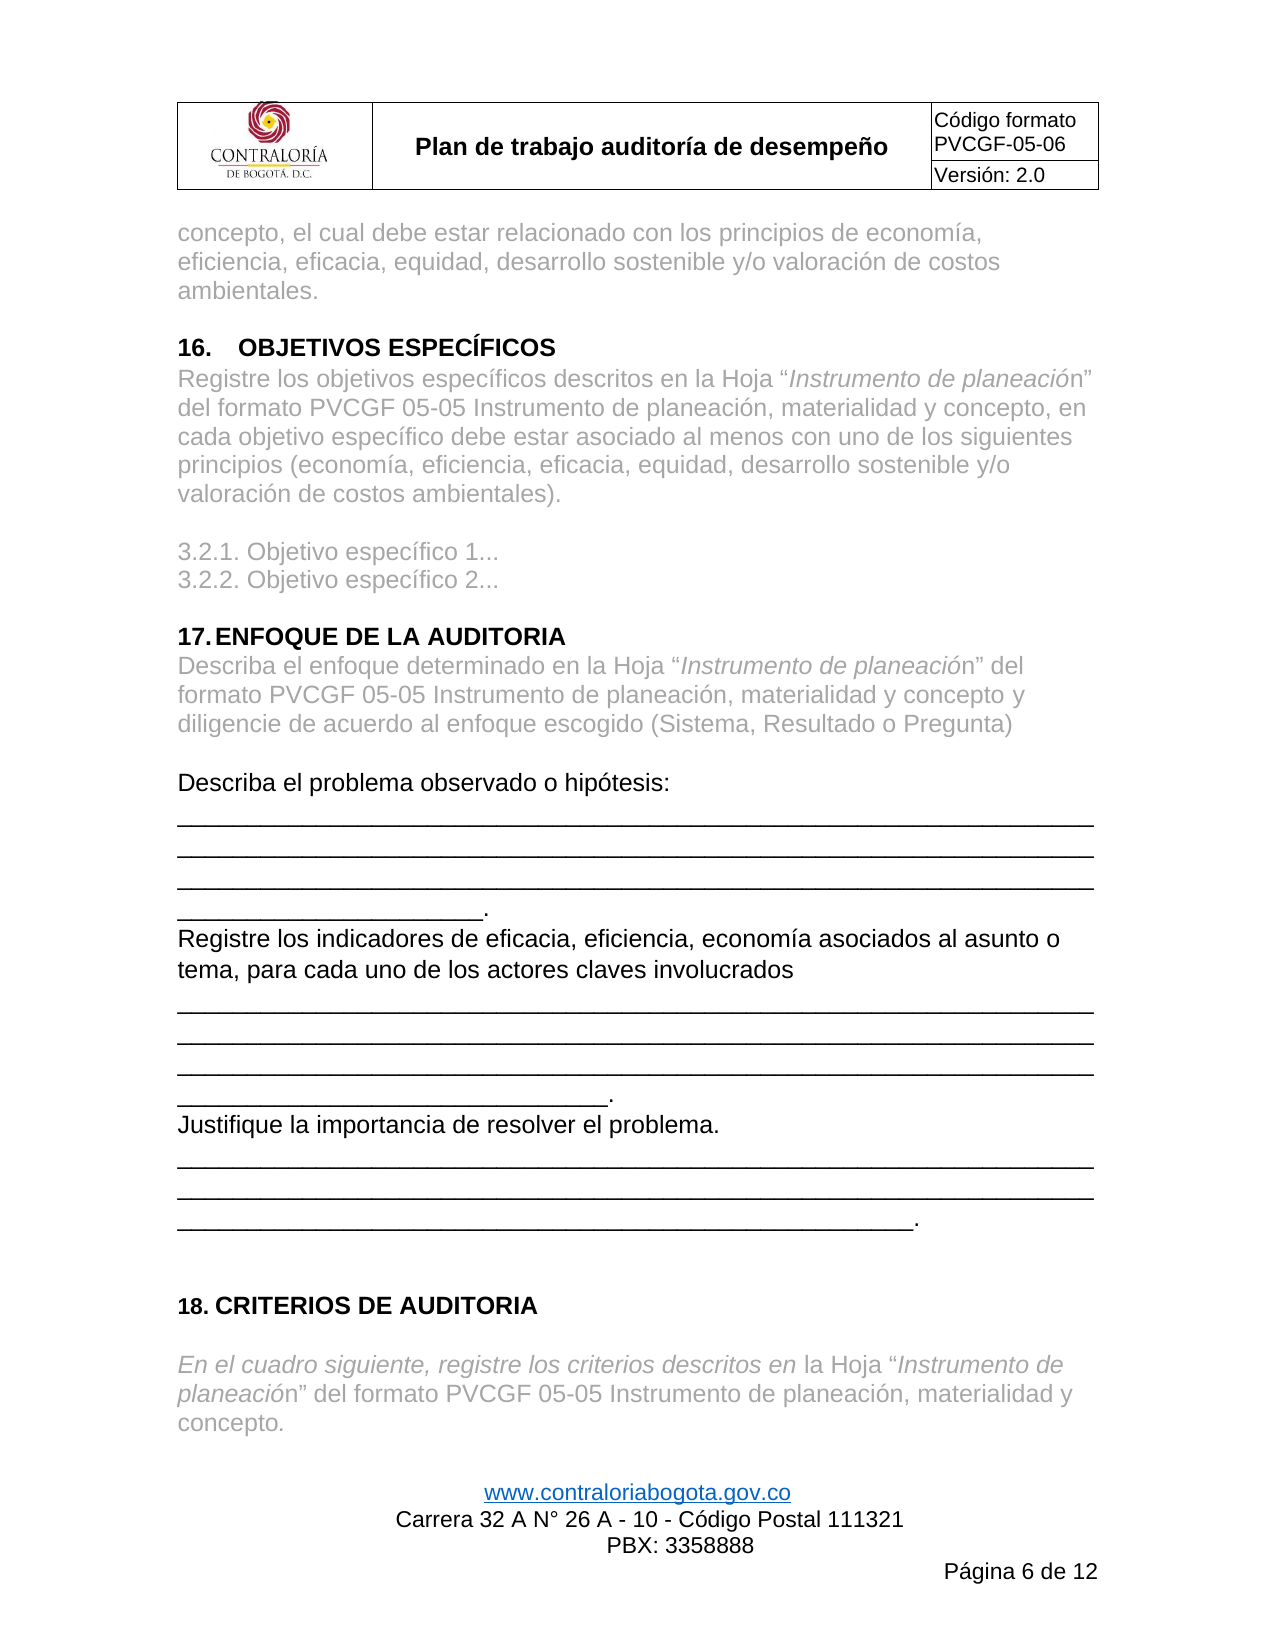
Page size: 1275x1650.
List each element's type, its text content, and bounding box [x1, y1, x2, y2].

subtitle ENFOQUE DE LA AUDITORIA [177, 622, 1098, 651]
text Describa el enfoque determinado en la Hoja “Instrumento de planeación” del formato PVCGF 05-05 Instrumento de planeación, materialidad y concepto y diligencie de acuerdo al enfoque escogido (Sistema, Resultado o Pregunta) [177, 651, 1098, 737]
text Registre los objetivos específicos descritos en la Hoja “Instrumento de planeación” del formato PVCGF 05-05 Instrumento de planeación, materialidad y concepto, en cada objetivo específico debe estar asociado al menos con uno de los siguientes principios (economía, eficiencia, eficacia, equidad, desarrollo sostenible y/o valoración de costos ambientales). [177, 364, 1098, 508]
text Registre los indicadores de eficacia, eficiencia, economía asociados al asunto o tema, para cada uno de los actores claves involucrados __________________________________________________________________ __________________________________________________________________ _________________________________________________________________________________________________. [177, 923, 1098, 1107]
text Describa el problema observado o hipótesis: __________________________________________________________________ __________________________________________________________________________________________________________________________________________________________. [177, 768, 1098, 921]
text 3.2.2. Objetivo específico 2... [177, 566, 1098, 594]
text Justifique la importancia de resolver el problema. _________________________________________________________________________________________________________________________________________________________________________________________. [177, 1110, 1098, 1232]
subtitle CRITERIOS DE AUDITORIA [177, 1291, 1098, 1319]
subtitle OBJETIVOS ESPECÍFICOS [177, 333, 1098, 362]
text En el cuadro siguiente, registre los criterios descritos en la Hoja “Instrumento de planeación” del formato PVCGF 05-05 Instrumento de planeación, materialidad y concepto. [177, 1351, 1098, 1437]
text 3.2.1. Objetivo específico 1... [177, 537, 1098, 566]
picture [211, 103, 328, 178]
